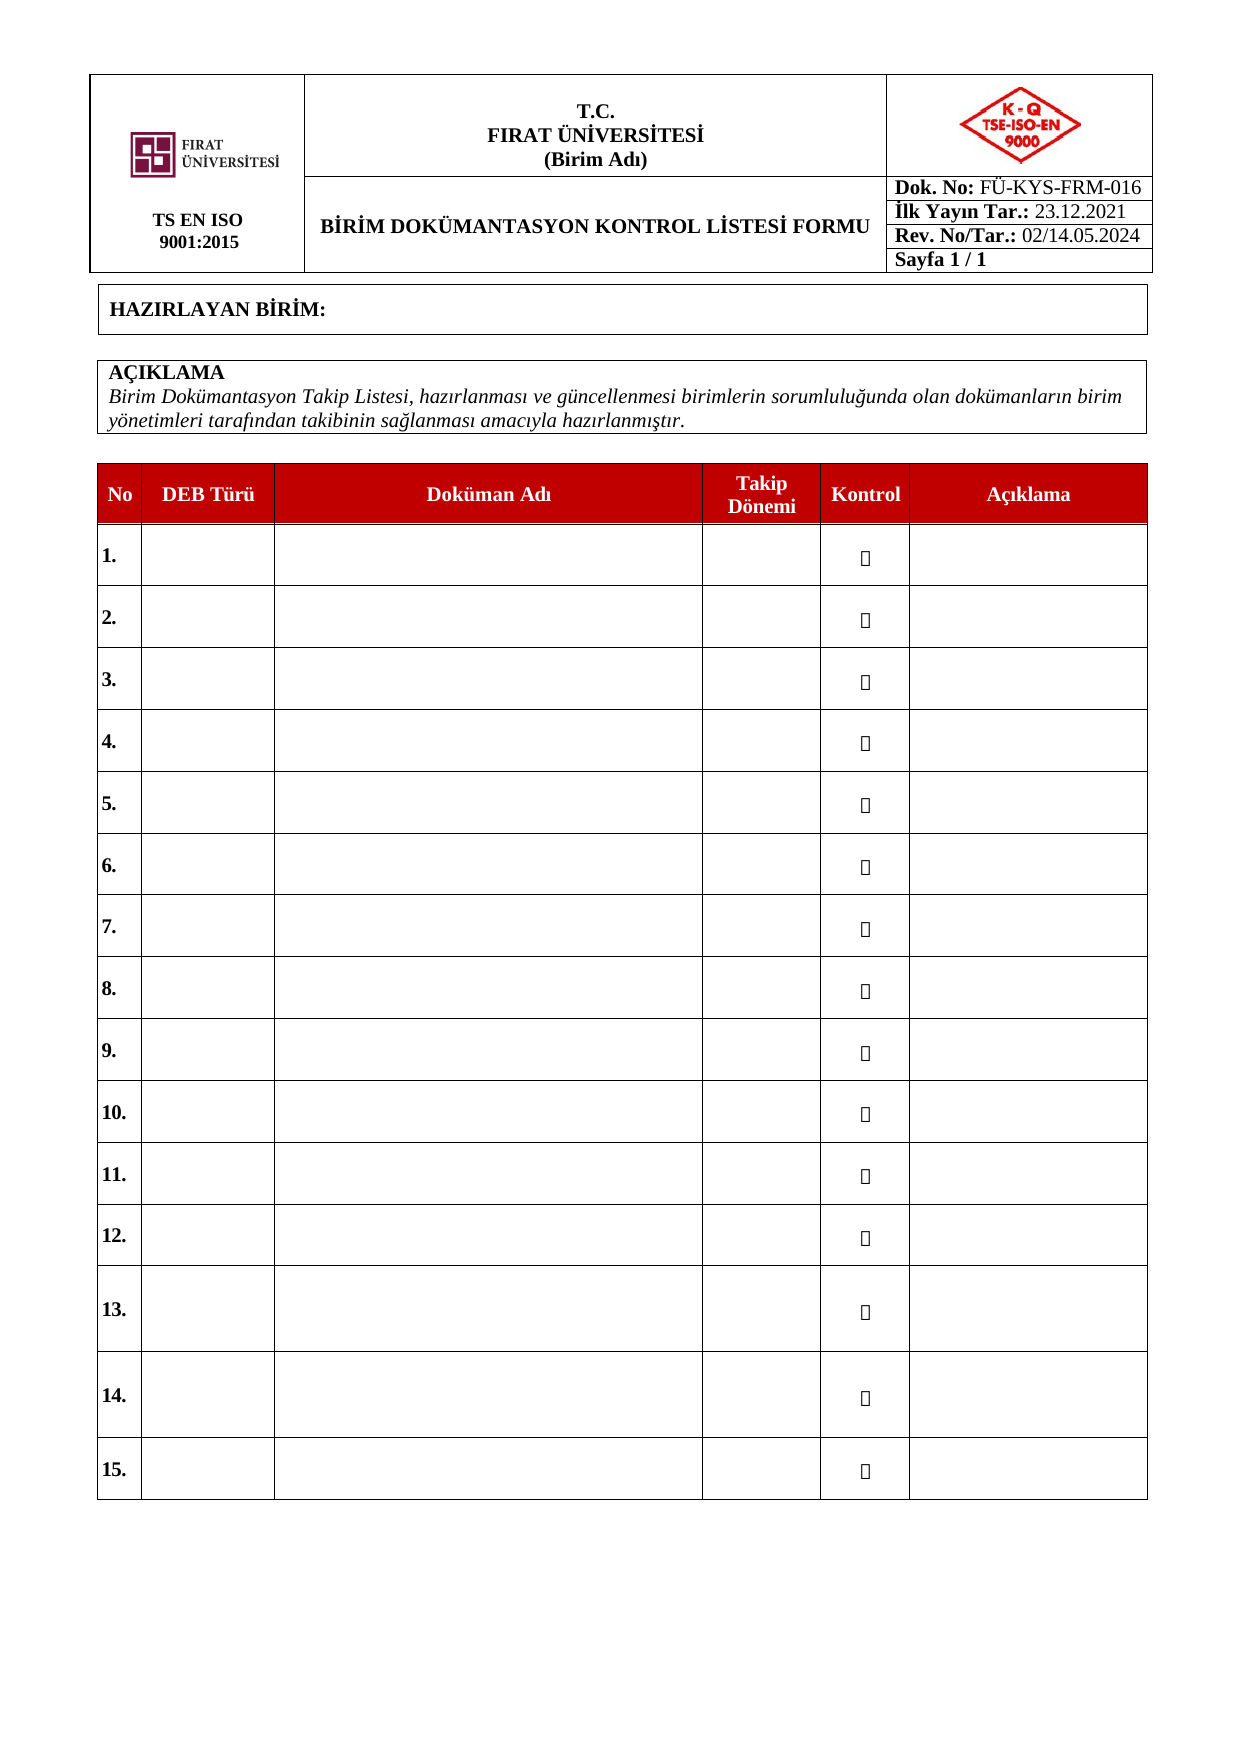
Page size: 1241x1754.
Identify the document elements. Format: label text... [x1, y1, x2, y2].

table_cell [275, 895, 702, 956]
table_cell 10. [98, 1081, 141, 1142]
table_cell [910, 648, 1147, 709]
table_cell 4. [98, 710, 141, 771]
table_cell  [821, 895, 909, 956]
table_cell 5. [98, 772, 141, 833]
table_cell  [821, 586, 909, 647]
table_cell [142, 895, 274, 956]
table_cell [142, 586, 274, 647]
table_cell [275, 772, 702, 833]
table_cell [703, 957, 820, 1018]
table_cell [142, 525, 274, 585]
table_cell  [821, 1081, 909, 1142]
table_cell [142, 1352, 274, 1437]
table_cell 15. [98, 1438, 141, 1499]
table_cell [142, 1438, 274, 1499]
table_cell 12. [98, 1205, 141, 1265]
table_cell [910, 1352, 1147, 1437]
table_cell [910, 1143, 1147, 1204]
table_cell [275, 1081, 702, 1142]
table_cell [703, 895, 820, 956]
table_cell  [821, 834, 909, 894]
table_cell [910, 834, 1147, 894]
table_cell [703, 586, 820, 647]
table_cell [275, 1019, 702, 1080]
table_cell [910, 1019, 1147, 1080]
table_cell [703, 1205, 820, 1265]
table_cell [142, 1266, 274, 1351]
table_cell  [821, 525, 909, 585]
table_cell [703, 1438, 820, 1499]
table_cell [910, 1081, 1147, 1142]
table_cell  [821, 1205, 909, 1265]
picture [130, 132, 280, 178]
table_header DEB Türü [142, 464, 274, 523]
table_cell [910, 710, 1147, 771]
table_cell  [821, 710, 909, 771]
table_cell 8. [98, 957, 141, 1018]
table_cell [275, 834, 702, 894]
table_cell [703, 772, 820, 833]
table_cell [703, 710, 820, 771]
table_cell 9. [98, 1019, 141, 1080]
table_header Açıklama [910, 464, 1147, 523]
table_cell [275, 1205, 702, 1265]
table_cell  [821, 648, 909, 709]
table_cell [703, 1019, 820, 1080]
table_cell [142, 772, 274, 833]
table_cell  [821, 1143, 909, 1204]
table_header Takip Dönemi [703, 464, 820, 523]
table_cell [142, 957, 274, 1018]
table_cell 13. [98, 1266, 141, 1351]
table_cell  [821, 1019, 909, 1080]
table_header Kontrol [821, 464, 909, 523]
table_cell [910, 586, 1147, 647]
table_cell [275, 1266, 702, 1351]
table_cell [703, 1352, 820, 1437]
table_cell [703, 1143, 820, 1204]
table_cell 6. [98, 834, 141, 894]
table_header No [98, 464, 141, 523]
table_cell [142, 648, 274, 709]
table_cell [275, 648, 702, 709]
table_cell [142, 1081, 274, 1142]
table_cell [910, 895, 1147, 956]
table_cell 14. [98, 1352, 141, 1437]
table_cell 11. [98, 1143, 141, 1204]
table_cell [142, 1143, 274, 1204]
table_cell [703, 1081, 820, 1142]
table_cell [275, 1143, 702, 1204]
table_cell [910, 525, 1147, 585]
table_cell  [821, 1438, 909, 1499]
table_cell [275, 957, 702, 1018]
table_cell  [821, 772, 909, 833]
table_cell [275, 1438, 702, 1499]
table_cell [275, 586, 702, 647]
table_cell 3. [98, 648, 141, 709]
table_cell [275, 710, 702, 771]
picture [959, 87, 1082, 164]
table_cell 7. [98, 895, 141, 956]
table_header Doküman Adı [275, 464, 702, 523]
table_cell [142, 1205, 274, 1265]
table_cell [910, 1205, 1147, 1265]
table_cell  [821, 957, 909, 1018]
table_cell [910, 772, 1147, 833]
table_cell [910, 1438, 1147, 1499]
table_cell [275, 1352, 702, 1437]
table_cell [703, 525, 820, 585]
table_cell [142, 1019, 274, 1080]
table_cell  [821, 1352, 909, 1437]
table_cell [142, 834, 274, 894]
table_cell [910, 957, 1147, 1018]
table_cell [142, 710, 274, 771]
table_cell 1. [98, 525, 141, 585]
table_cell [703, 1266, 820, 1351]
table_cell [703, 834, 820, 894]
table_cell [275, 525, 702, 585]
table_cell [703, 648, 820, 709]
table_cell  [821, 1266, 909, 1351]
table_cell 2. [98, 586, 141, 647]
table_cell [910, 1266, 1147, 1351]
